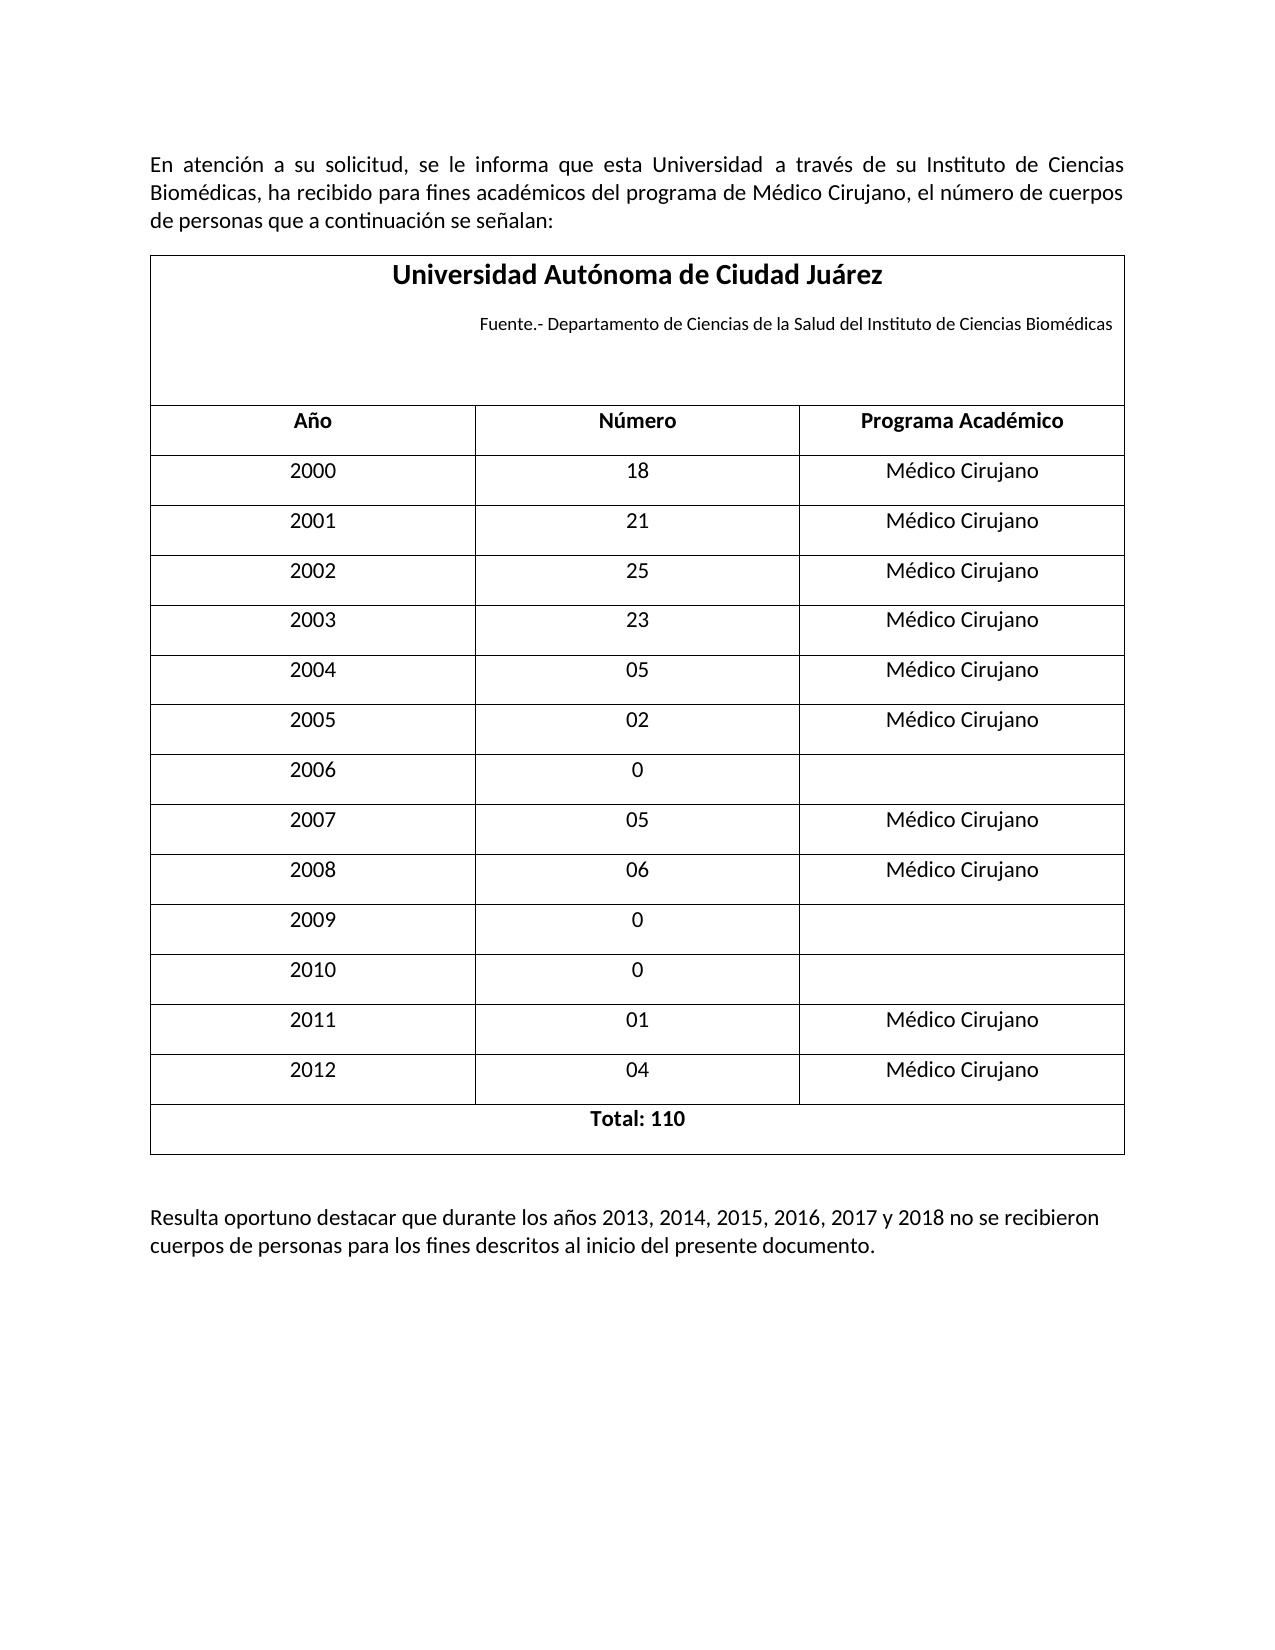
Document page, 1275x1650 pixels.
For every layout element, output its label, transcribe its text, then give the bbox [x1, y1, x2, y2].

table_cell 18 [476, 456, 799, 505]
table_cell Médico Cirujano [800, 1005, 1124, 1054]
table_cell 0 [476, 905, 799, 954]
table_cell Médico Cirujano [800, 556, 1124, 604]
text En atención a su solicitud, se le informa que esta Universidad a través de su Instituto de Ciencias Biomédicas, ha recibido para fines académicos del programa de Médico Cirujano, el número de cuerpos de personas que a continuación se señalan: [150, 150, 1125, 234]
table_cell 01 [476, 1005, 799, 1054]
table_cell 23 [476, 606, 799, 654]
table_cell 0 [476, 755, 799, 804]
table_cell 2001 [151, 506, 475, 555]
table_cell 05 [476, 656, 799, 704]
table_cell 06 [476, 855, 799, 904]
table_cell 2002 [151, 556, 475, 604]
table_cell Número [476, 406, 799, 455]
table_cell 2003 [151, 606, 475, 654]
table_cell 2011 [151, 1005, 475, 1054]
table_cell Médico Cirujano [800, 705, 1124, 754]
table_cell 2009 [151, 905, 475, 954]
table_cell 2007 [151, 805, 475, 854]
text Resulta oportuno destacar que durante los años 2013, 2014, 2015, 2016, 2017 y 2018 no se recibieron cuerpos de personas para los fines descritos al inicio del presente documento. [150, 1203, 1125, 1259]
table_cell [800, 755, 1124, 804]
table_cell 02 [476, 705, 799, 754]
table_cell Médico Cirujano [800, 656, 1124, 704]
table_cell Médico Cirujano [800, 606, 1124, 654]
table_cell 04 [476, 1055, 799, 1103]
table_cell 2008 [151, 855, 475, 904]
table_cell 25 [476, 556, 799, 604]
table_header Universidad Autónoma de Ciudad Juárez Fuente.- Departamento de Ciencias de la Salud del Instituto de Ciencias Biomédicas [151, 256, 1124, 405]
table_cell Total: 110 [151, 1105, 1124, 1153]
table_cell 0 [476, 955, 799, 1004]
table_cell [800, 955, 1124, 1004]
table_cell 05 [476, 805, 799, 854]
table_cell Médico Cirujano [800, 1055, 1124, 1103]
table_cell Año [151, 406, 475, 455]
table_cell Médico Cirujano [800, 506, 1124, 555]
table_cell Médico Cirujano [800, 805, 1124, 854]
table_cell 2010 [151, 955, 475, 1004]
table_cell 21 [476, 506, 799, 555]
table_cell Programa Académico [800, 406, 1124, 455]
table_cell 2006 [151, 755, 475, 804]
table_cell 2000 [151, 456, 475, 505]
table_cell Médico Cirujano [800, 855, 1124, 904]
table_cell 2005 [151, 705, 475, 754]
table_cell 2012 [151, 1055, 475, 1103]
table_cell Médico Cirujano [800, 456, 1124, 505]
table_cell [800, 905, 1124, 954]
table_cell 2004 [151, 656, 475, 704]
